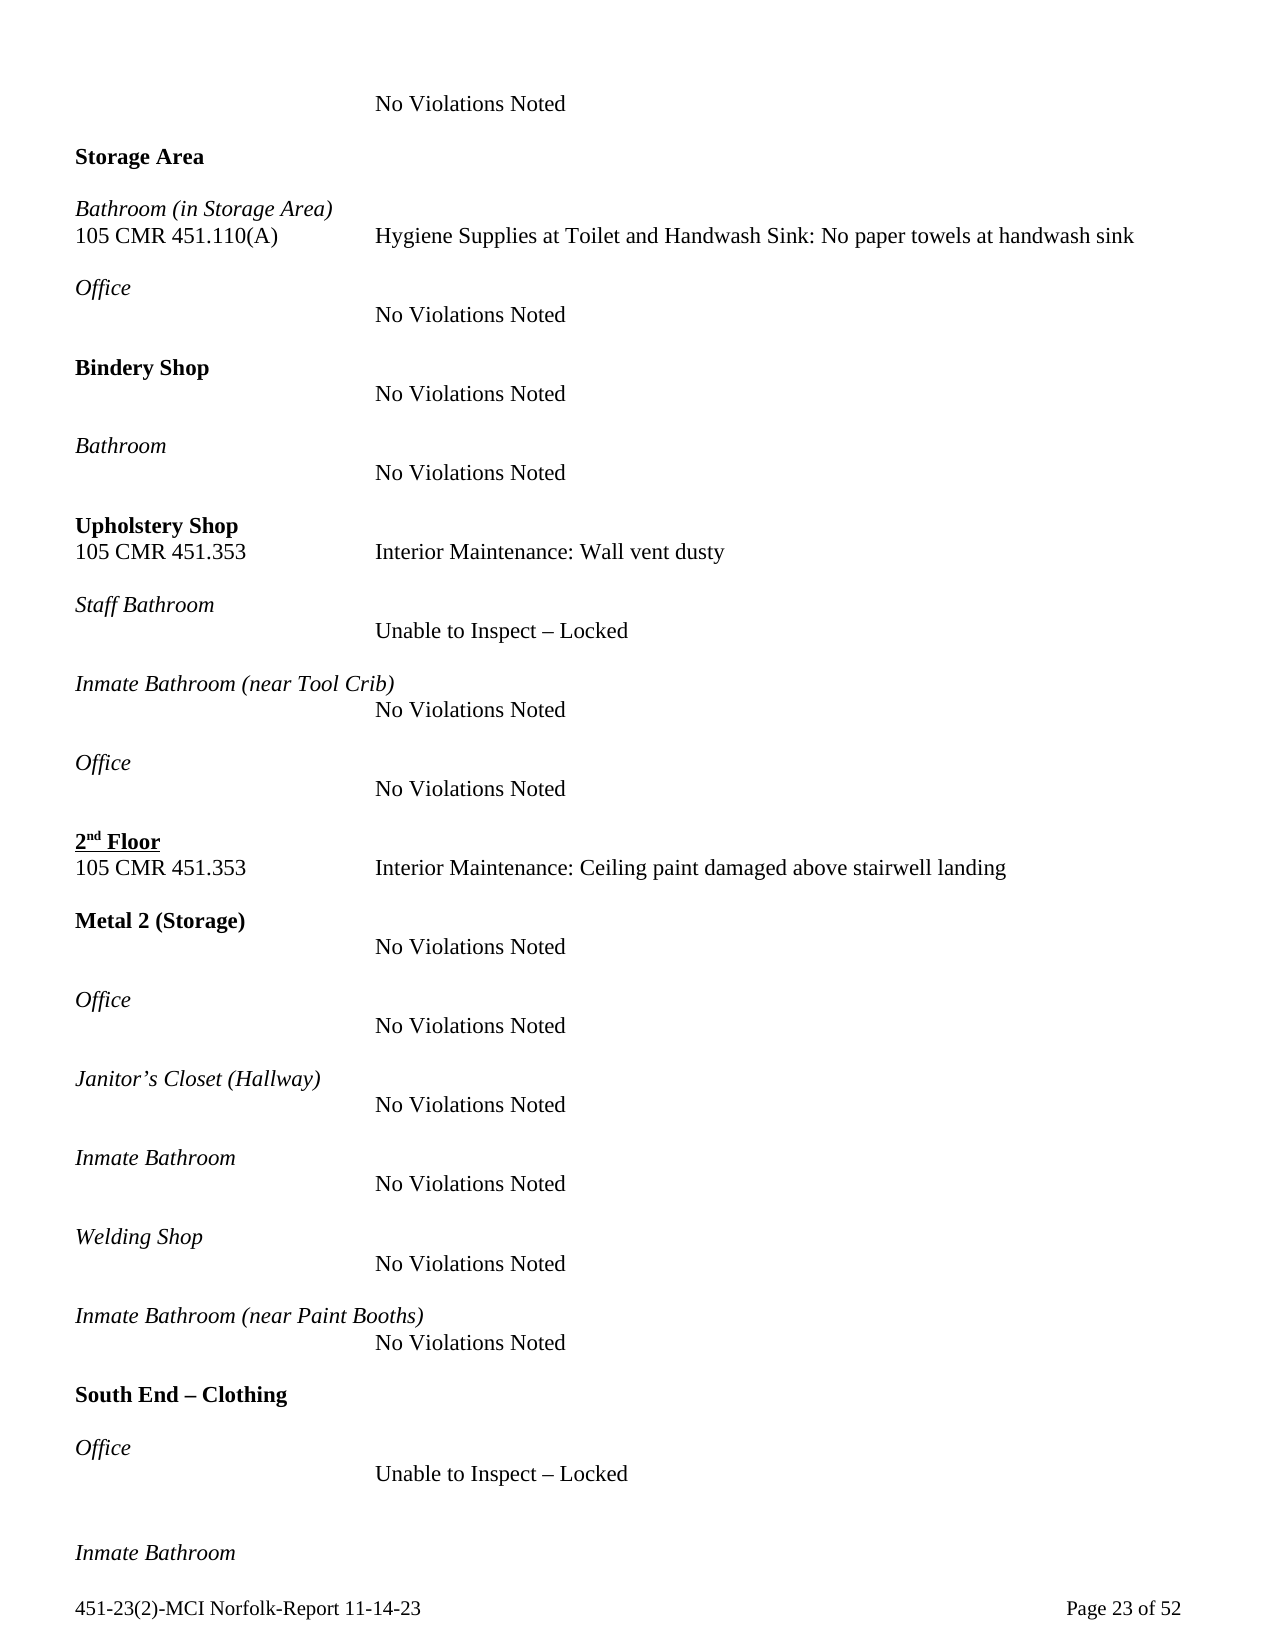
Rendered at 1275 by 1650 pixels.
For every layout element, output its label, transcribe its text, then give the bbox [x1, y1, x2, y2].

text No Violations Noted [75, 696, 1200, 722]
text Inmate Bathroom [75, 1144, 1200, 1171]
text No Violations Noted [75, 1012, 1200, 1039]
text 105 CMR 451.353 Interior Maintenance: Wall vent dusty [75, 538, 1200, 564]
text Staff Bathroom [75, 591, 1200, 617]
text Bathroom [75, 433, 1200, 459]
text Inmate Bathroom (near Paint Booths) [75, 1302, 1200, 1329]
text Inmate Bathroom (near Tool Crib) [75, 670, 1200, 696]
text No Violations Noted [75, 933, 1200, 960]
text Unable to Inspect – Locked [300, 617, 1200, 643]
text No Violations Noted [75, 301, 1200, 327]
text Bindery Shop [75, 353, 1200, 380]
text 105 CMR 451.110(A) Hygiene Supplies at Toilet and Handwash Sink: No paper towels at handwash sink [75, 222, 1200, 248]
text Unable to Inspect – Locked [300, 1460, 1200, 1487]
text No Violations Noted [75, 1329, 1200, 1355]
text No Violations Noted [75, 90, 1200, 116]
text No Violations Noted [75, 459, 1200, 485]
text No Violations Noted [75, 1091, 1200, 1118]
text Office [75, 749, 1200, 775]
text No Violations Noted [75, 1249, 1200, 1276]
text Office [75, 1434, 1200, 1460]
text Janitor’s Closet (Hallway) [75, 1065, 1200, 1091]
text South End – Clothing [75, 1381, 1200, 1408]
text Upholstery Shop [75, 512, 1200, 538]
text Welding Shop [75, 1223, 1200, 1249]
text No Violations Noted [75, 1171, 1200, 1197]
text No Violations Noted [75, 775, 1200, 802]
text Office [75, 274, 1200, 301]
text 105 CMR 451.353 Interior Maintenance: Ceiling paint damaged above stairwell landing [75, 854, 1200, 881]
text Office [75, 986, 1200, 1012]
text No Violations Noted [75, 380, 1200, 406]
text Metal 2 (Storage) [75, 907, 1200, 933]
text 2nd Floor [75, 828, 1200, 854]
text Storage Area [75, 143, 1200, 169]
text Bathroom (in Storage Area) [75, 195, 1200, 222]
text Inmate Bathroom [75, 1539, 1200, 1566]
